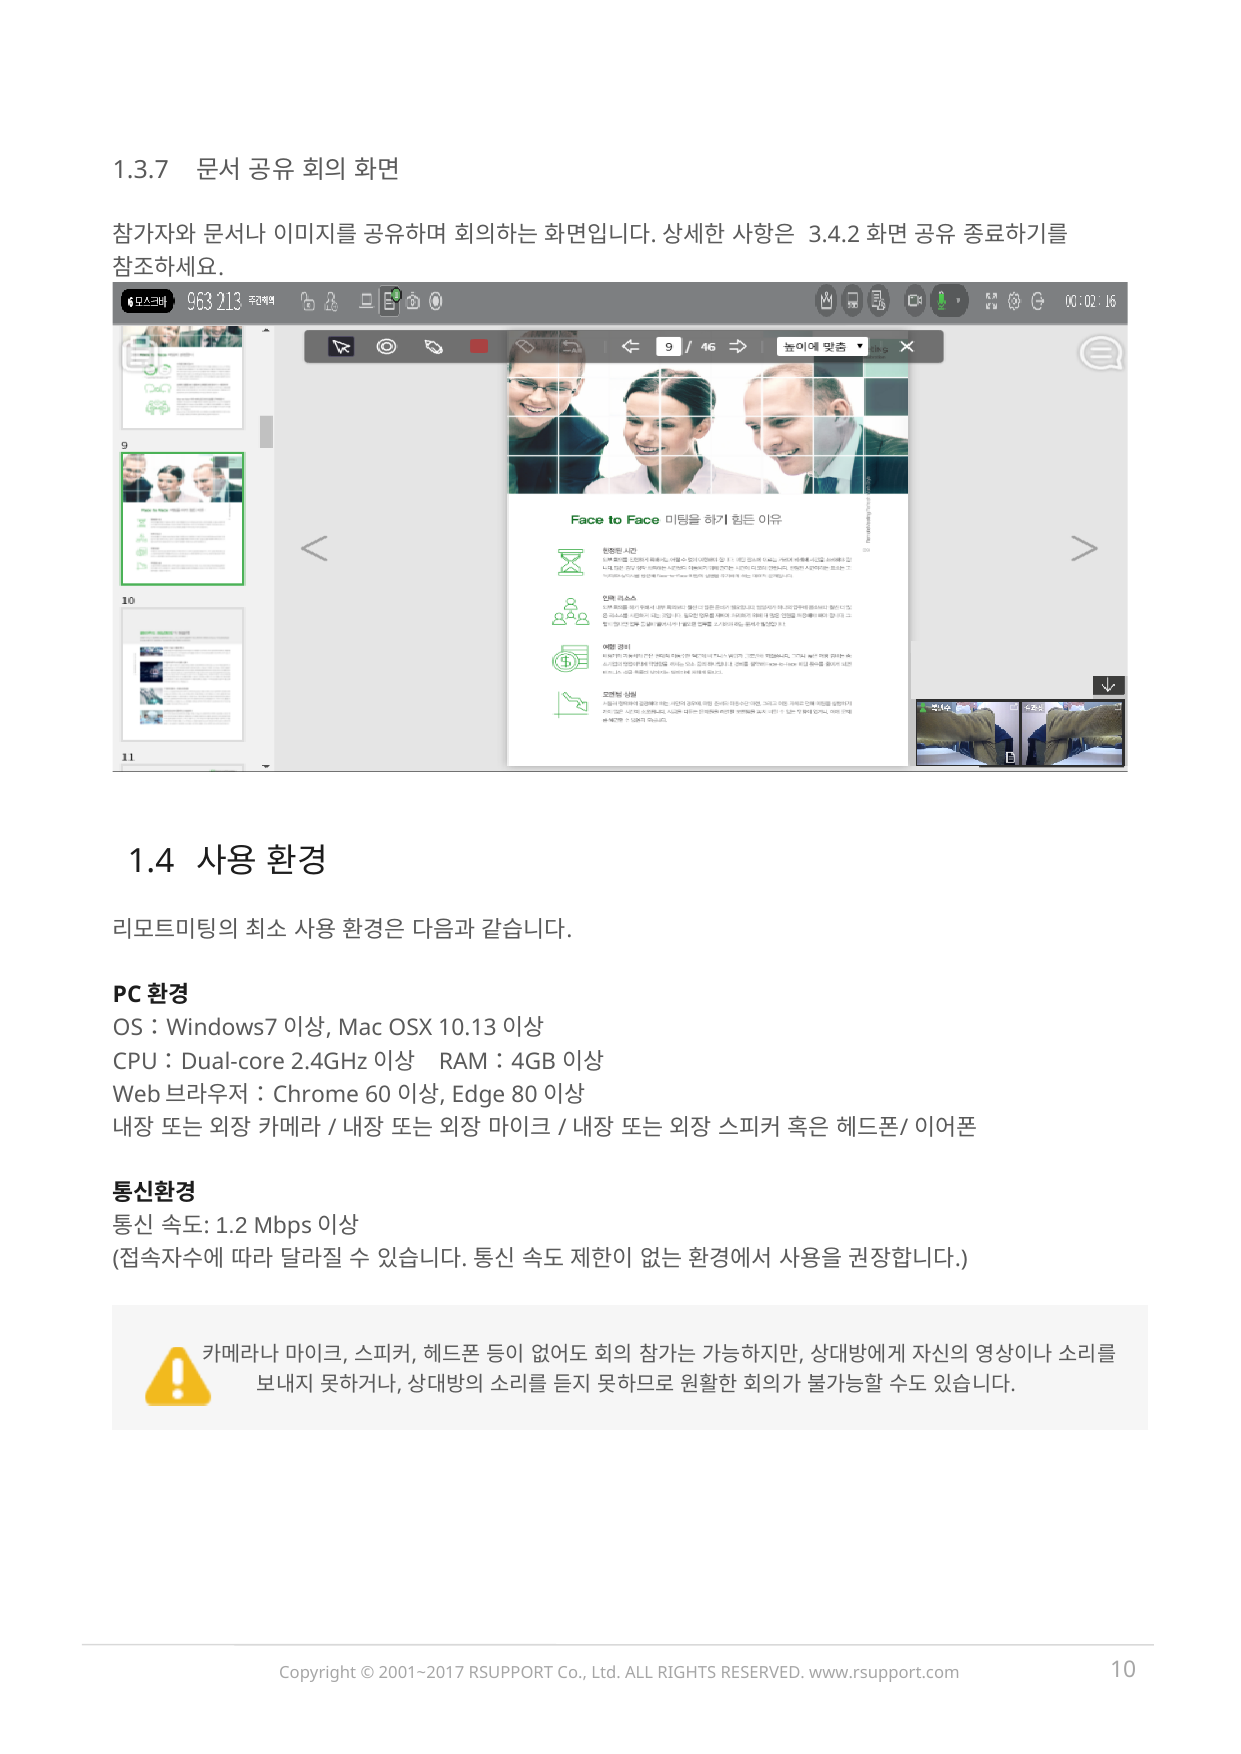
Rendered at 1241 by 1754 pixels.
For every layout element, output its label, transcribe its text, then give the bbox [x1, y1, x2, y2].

text 참가자와 문서나 이미지를 공유하며 회의하는 화면입니다. 상세한 사항은 3.5 문서 공유로 회의하기를 참조하세요. [112, 215, 1128, 282]
text PC 환경 [112, 976, 1128, 1009]
subtitle 문서 공유 회의 화면 [112, 150, 1128, 186]
text Web브라우저：Chrome 60 이상, Edge 80 이상 [112, 1076, 1128, 1109]
text CPU：Dual-core 2.4GHz 이상 RAM：4GB 이상 [112, 1042, 1128, 1076]
picture [145, 1347, 212, 1406]
text (접속자수에 따라 달라질 수 있습니다. 통신 속도 제한이 없는 환경에서 사용을 권장합니다.) [112, 1240, 1128, 1274]
subtitle 사용 환경 [127, 834, 1128, 882]
text 카메라나 마이크, 스피커, 헤드폰 등이 없어도 회의 참가는 가능하지만, 상대방에게 자신의 영상이나 소리를 보내지 못하거나, 상대방의 소리를 듣지 못하므로 원활한 회의가 불가능할 수도 있습니다. [113, 1306, 1147, 1429]
text 내장 또는 외장 카메라 / 내장 또는 외장 마이크 / 내장 또는 외장 스피커 혹은 헤드폰/ 이어폰 [112, 1109, 1128, 1142]
text 통신 속도: 1.2 Mbps 이상 [112, 1207, 1128, 1240]
picture [112, 282, 1128, 772]
text 통신환경 [112, 1174, 1128, 1207]
text OS：Windows7 이상, Mac OSX 10.13 이상 [112, 1009, 1128, 1042]
text 리모트미팅의 최소 사용 환경은 다음과 같습니다. [112, 911, 1128, 944]
